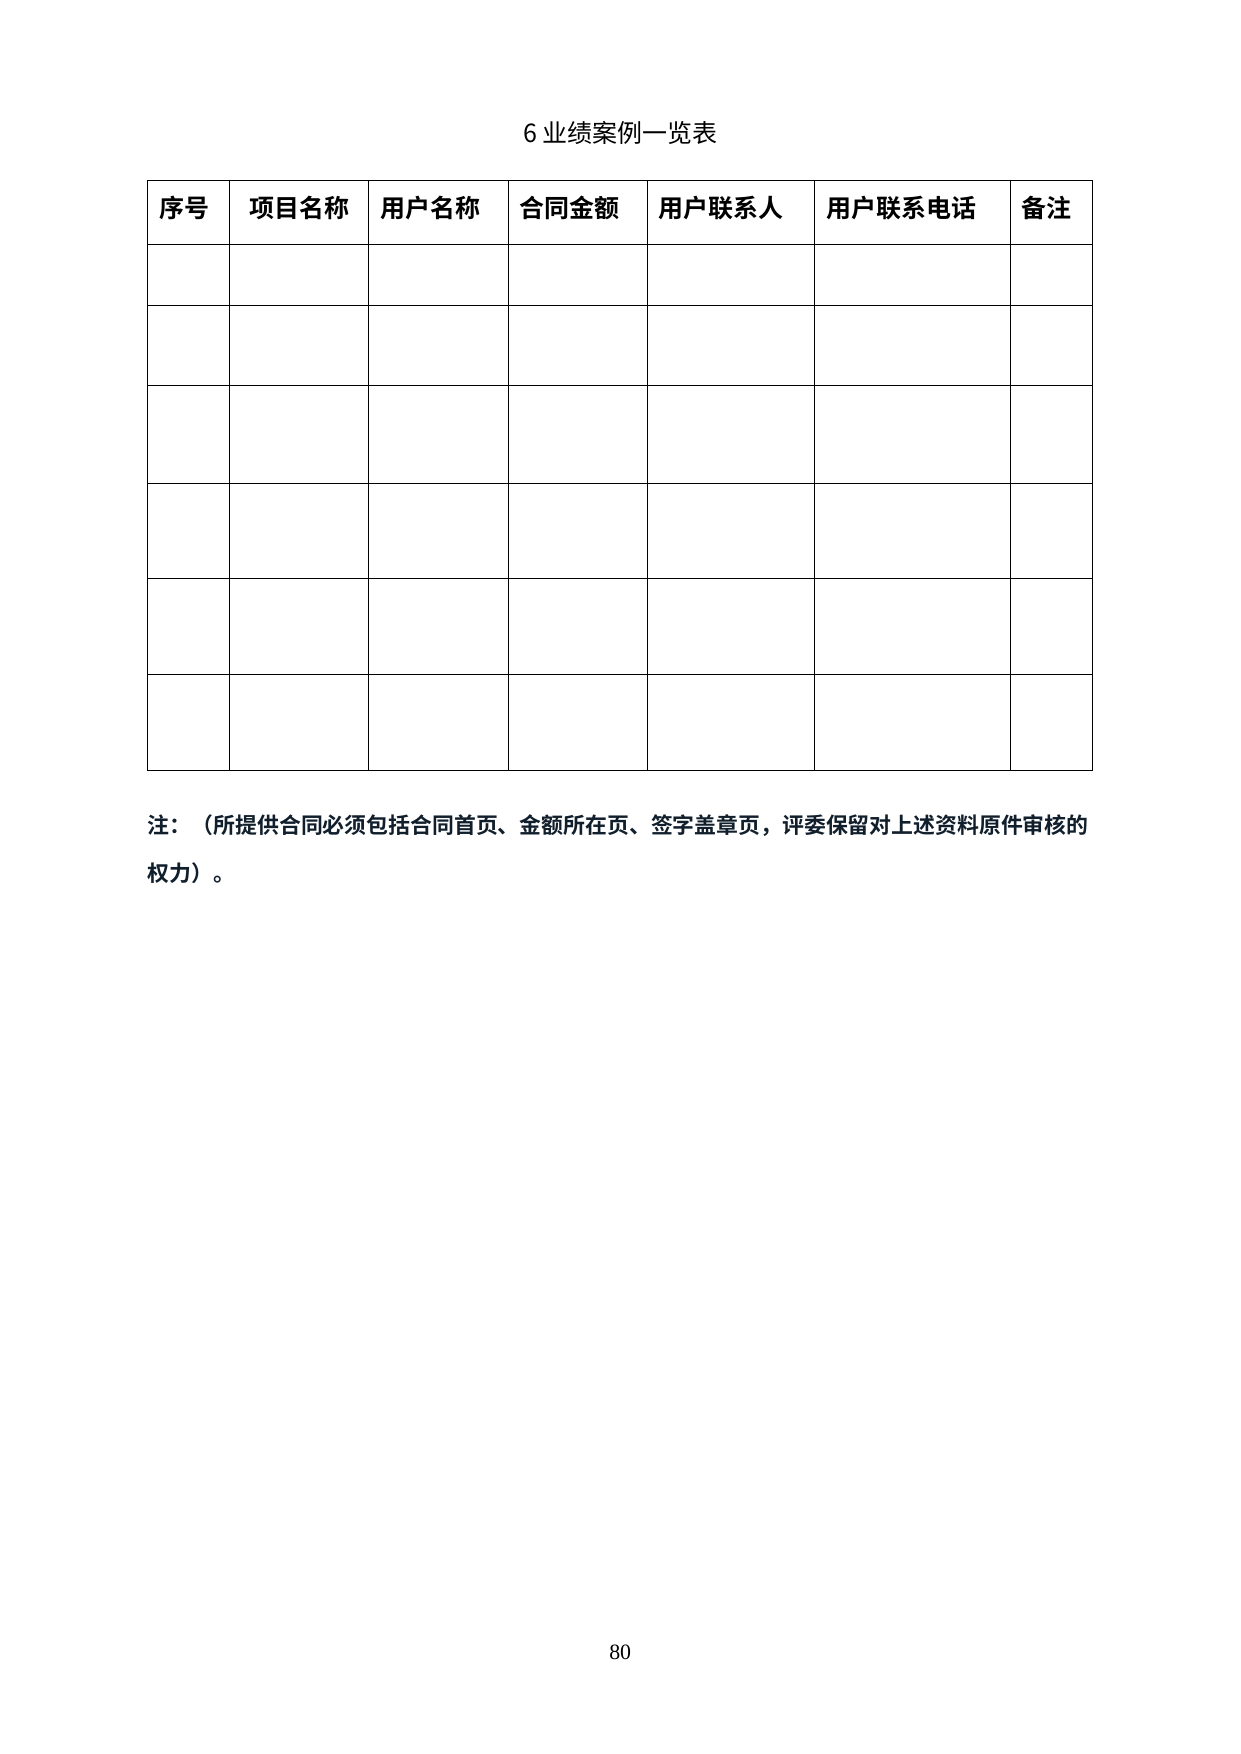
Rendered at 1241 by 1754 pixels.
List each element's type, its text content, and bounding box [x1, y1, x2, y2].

table_cell [648, 579, 814, 674]
table_cell [148, 675, 229, 769]
table_header 用户联系人 [648, 181, 814, 244]
table_cell [148, 579, 229, 674]
table_cell [148, 386, 229, 483]
table_cell [369, 306, 508, 385]
table_cell [1011, 306, 1092, 385]
table_cell [509, 245, 647, 305]
table_cell [369, 675, 508, 769]
table_cell [648, 484, 814, 578]
table_header 项目名称 [230, 181, 368, 244]
table_cell [148, 484, 229, 578]
table_cell [230, 579, 368, 674]
table_cell [815, 579, 1010, 674]
table_cell [148, 306, 229, 385]
table_cell [230, 245, 368, 305]
subtitle 6 业绩案例一览表 [148, 113, 1093, 149]
table_cell [648, 306, 814, 385]
table_cell [648, 386, 814, 483]
table_cell [509, 306, 647, 385]
table_cell [1011, 484, 1092, 578]
table_cell [815, 306, 1010, 385]
table_cell [230, 306, 368, 385]
table_cell [230, 484, 368, 578]
table_cell [369, 386, 508, 483]
table_cell [1011, 245, 1092, 305]
table_cell [369, 484, 508, 578]
table_header 序号 [148, 181, 229, 244]
table_cell [509, 484, 647, 578]
table_cell [1011, 579, 1092, 674]
table_cell [815, 245, 1010, 305]
table_header 用户名称 [369, 181, 508, 244]
table_cell [509, 675, 647, 769]
table_cell [1011, 386, 1092, 483]
table_cell [509, 579, 647, 674]
table_cell [815, 386, 1010, 483]
text 注：（所提供合同必须包括合同首页、金额所在页、签字盖章页，评委保留对上述资料原件审核的权力）。 [148, 808, 1093, 887]
table_cell [369, 245, 508, 305]
table_header 用户联系电话 [815, 181, 1010, 244]
table_cell [230, 675, 368, 769]
table_cell [509, 386, 647, 483]
table_cell [815, 484, 1010, 578]
table_cell [1011, 675, 1092, 769]
table_cell [648, 675, 814, 769]
table_cell [648, 245, 814, 305]
table_cell [815, 675, 1010, 769]
table_header 备注 [1011, 181, 1092, 244]
table_cell [369, 579, 508, 674]
table_cell [230, 386, 368, 483]
table_cell [148, 245, 229, 305]
table_header 合同金额 [509, 181, 647, 244]
